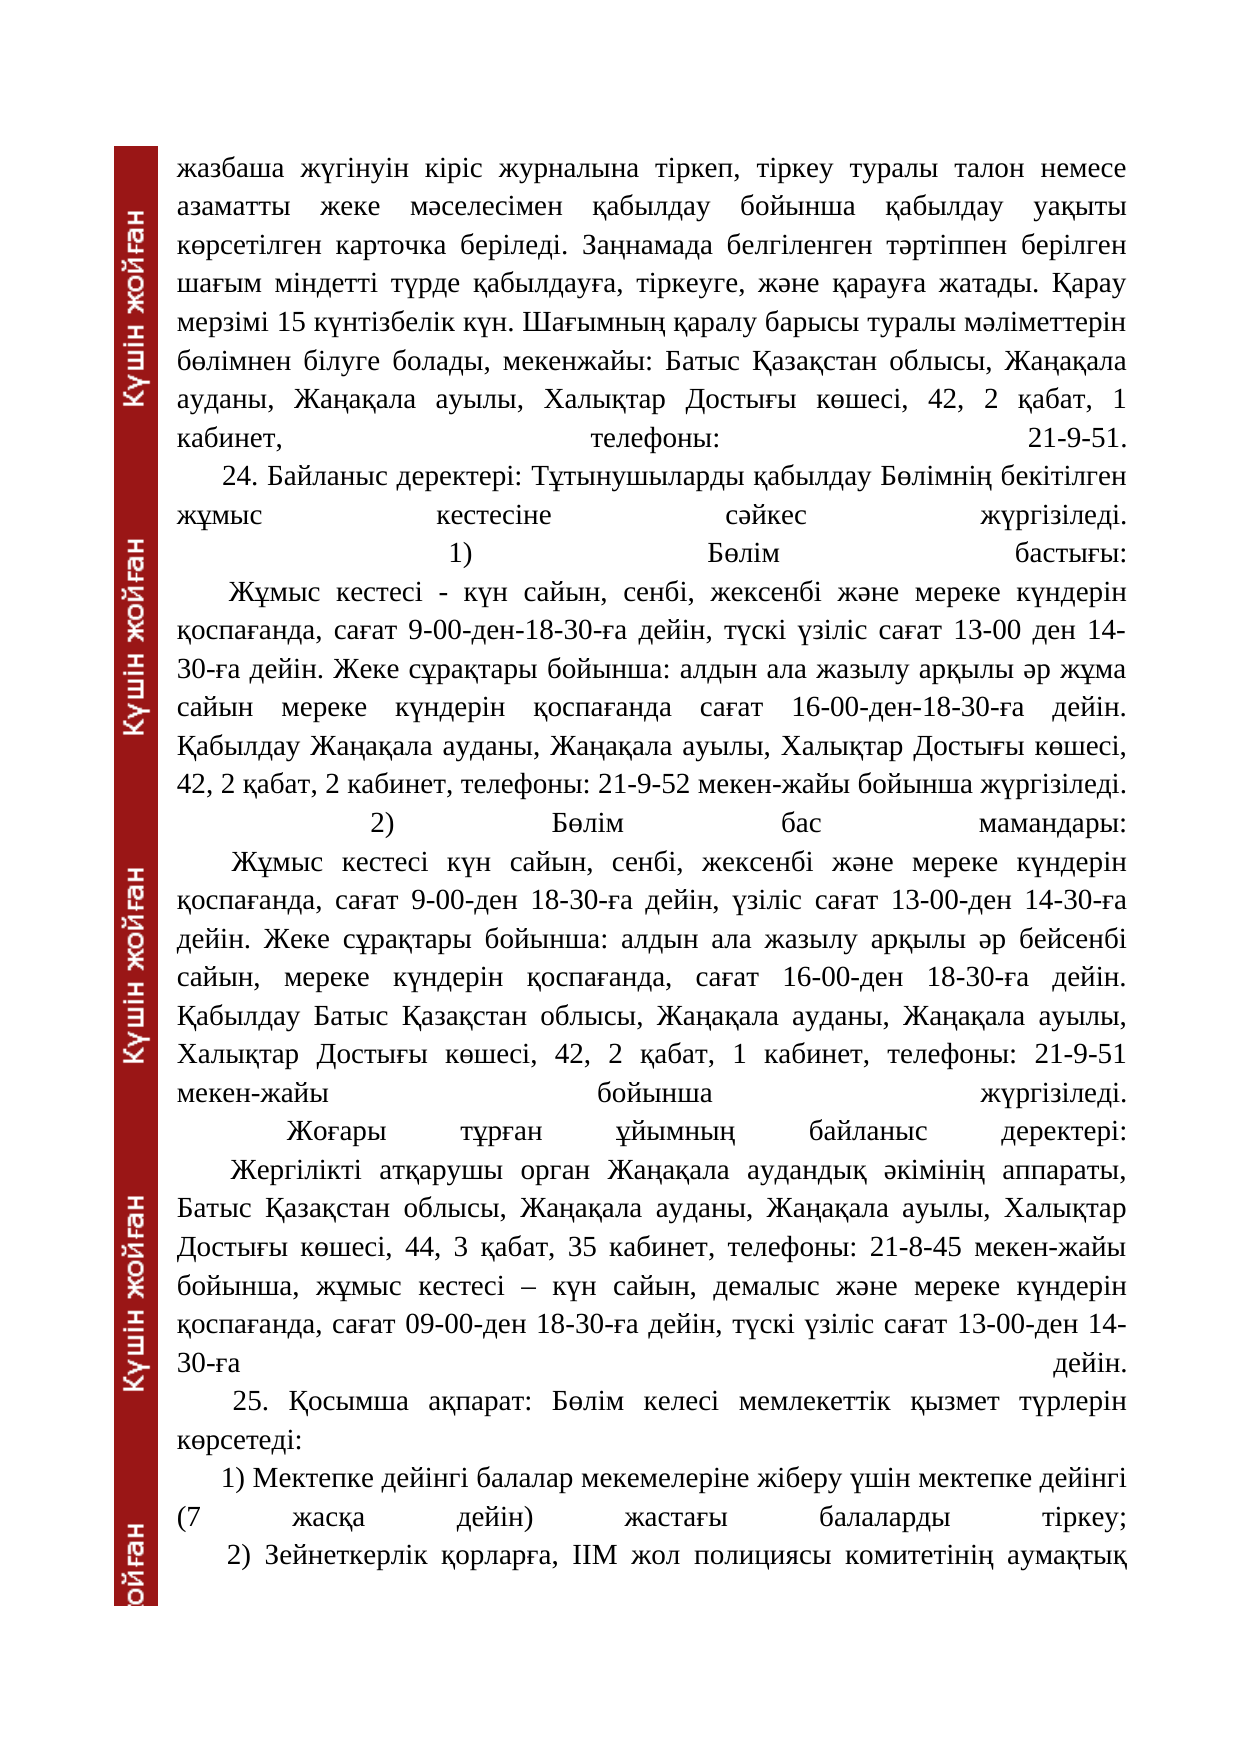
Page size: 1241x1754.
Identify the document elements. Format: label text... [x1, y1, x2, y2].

picture [114, 1571, 158, 1606]
picture [114, 146, 158, 150]
